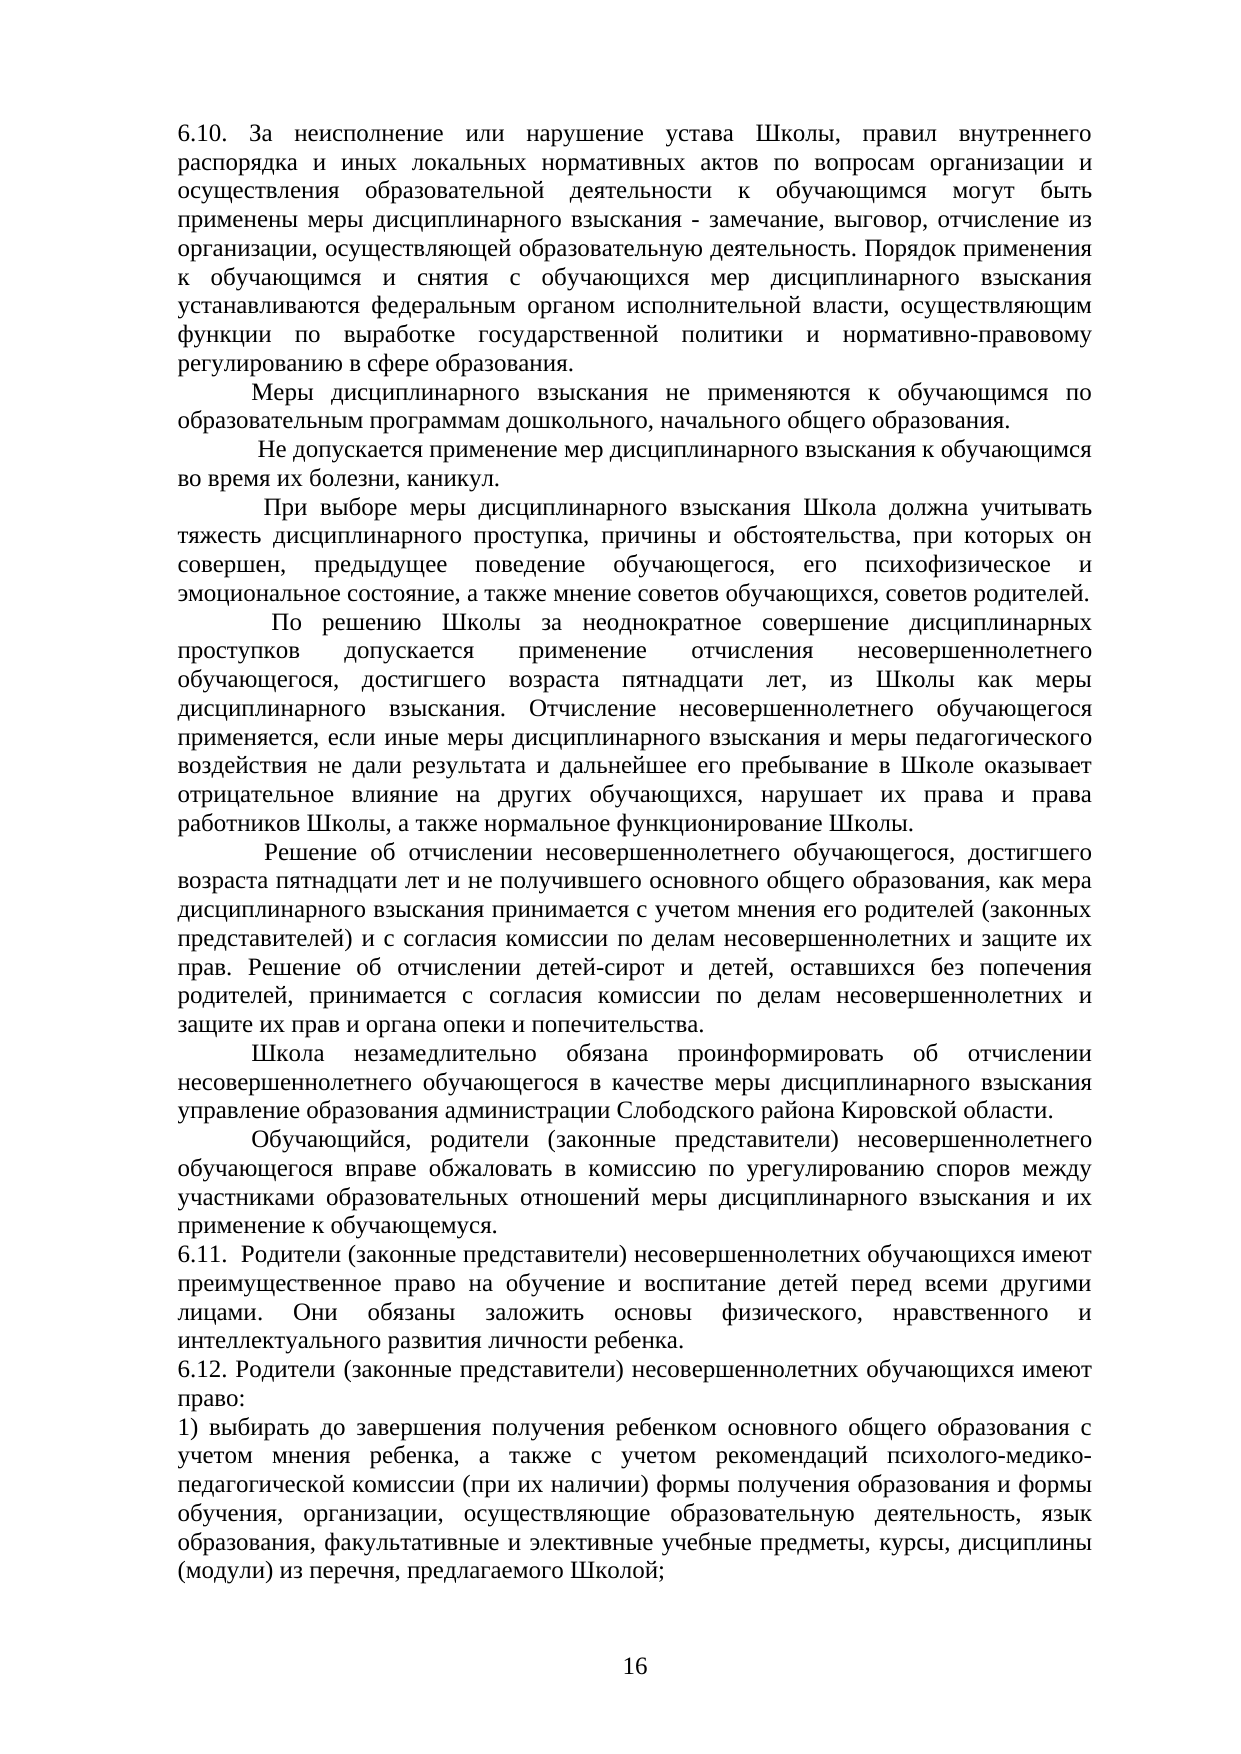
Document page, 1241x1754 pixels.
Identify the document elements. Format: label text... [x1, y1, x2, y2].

text 6.10. За неисполнение или нарушение устава Школы, правил внутреннего распорядка и иных локальных нормативных актов по вопросам организации и осуществления образовательной деятельности к обучающимся могут быть применены меры дисциплинарного взыскания - замечание, выговор, отчисление из организации, осуществляющей образовательную деятельность. Порядок применения к обучающимся и снятия с обучающихся мер дисциплинарного взыскания устанавливаются федеральным органом исполнительной власти, осуществляющим функции по выработке государственной политики и нормативно-правовому регулированию в сфере образования. [177, 118, 1093, 377]
text 1) выбирать до завершения получения ребенком основного общего образования с учетом мнения ребенка, а также с учетом рекомендаций психолого-медико-педагогической комиссии (при их наличии) формы получения образования и формы обучения, организации, осуществляющие образовательную деятельность, язык образования, факультативные и элективные учебные предметы, курсы, дисциплины (модули) из перечня, предлагаемого Школой; [177, 1412, 1093, 1584]
text Не допускается применение мер дисциплинарного взыскания к обучающимся во время их болезни, каникул. [177, 434, 1093, 492]
text Решение об отчислении несовершеннолетнего обучающегося, достигшего возраста пятнадцати лет и не получившего основного общего образования, как мера дисциплинарного взыскания принимается с учетом мнения его родителей (законных представителей) и с согласия комиссии по делам несовершеннолетних и защите их прав. Решение об отчислении детей-сирот и детей, оставшихся без попечения родителей, принимается с согласия комиссии по делам несовершеннолетних и защите их прав и органа опеки и попечительства. [177, 837, 1093, 1038]
text Обучающийся, родители (законные представители) несовершеннолетнего обучающегося вправе обжаловать в комиссию по урегулированию споров между участниками образовательных отношений меры дисциплинарного взыскания и их применение к обучающемуся. [177, 1124, 1093, 1239]
text Школа незамедлительно обязана проинформировать об отчислении несовершеннолетнего обучающегося в качестве меры дисциплинарного взыскания управление образования администрации Слободского района Кировской области. [177, 1038, 1093, 1124]
text 6.11. Родители (законные представители) несовершеннолетних обучающихся имеют преимущественное право на обучение и воспитание детей перед всеми другими лицами. Они обязаны заложить основы физического, нравственного и интеллектуального развития личности ребенка. [177, 1239, 1093, 1354]
text 6.12. Родители (законные представители) несовершеннолетних обучающихся имеют право: [177, 1354, 1093, 1412]
text Меры дисциплинарного взыскания не применяются к обучающимся по образовательным программам дошкольного, начального общего образования. [177, 377, 1093, 434]
text По решению Школы за неоднократное совершение дисциплинарных проступков допускается применение отчисления несовершеннолетнего обучающегося, достигшего возраста пятнадцати лет, из Школы как меры дисциплинарного взыскания. Отчисление несовершеннолетнего обучающегося применяется, если иные меры дисциплинарного взыскания и меры педагогического воздействия не дали результата и дальнейшее его пребывание в Школе оказывает отрицательное влияние на других обучающихся, нарушает их права и права работников Школы, а также нормальное функционирование Школы. [177, 607, 1093, 837]
text При выборе меры дисциплинарного взыскания Школа должна учитывать тяжесть дисциплинарного проступка, причины и обстоятельства, при которых он совершен, предыдущее поведение обучающегося, его психофизическое и эмоциональное состояние, а также мнение советов обучающихся, советов родителей. [177, 492, 1093, 607]
